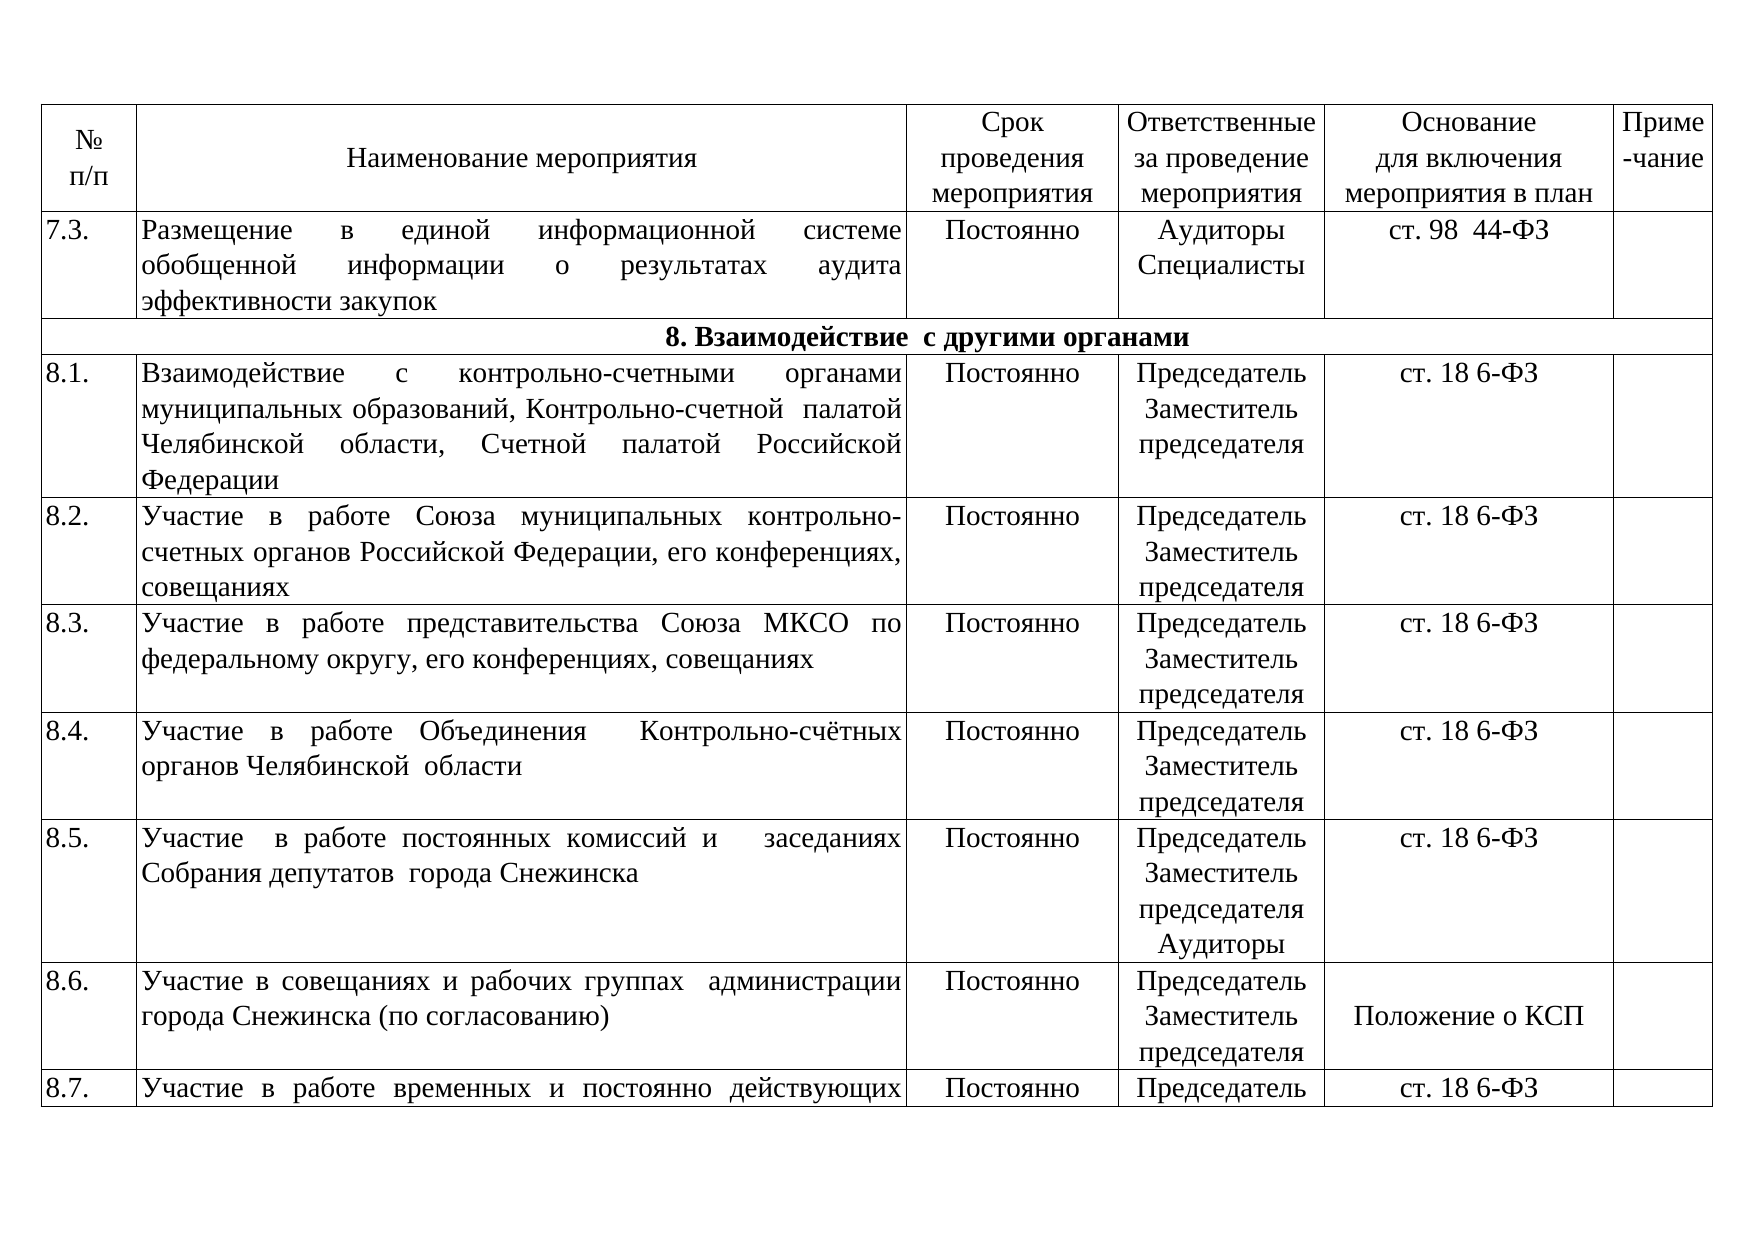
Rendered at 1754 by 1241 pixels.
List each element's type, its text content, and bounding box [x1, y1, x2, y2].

table_header Приме-чание [1614, 105, 1712, 211]
table_cell ст. 18 6-ФЗ [1325, 355, 1613, 497]
table_cell [1614, 820, 1712, 962]
table_header № п/п [42, 105, 136, 211]
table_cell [137, 1070, 906, 1106]
table_cell 8.5. [42, 820, 136, 962]
table_cell 8.3. [42, 605, 136, 712]
table_cell Участие в работе Объединения Контрольно-счётных органов Челябинской области [137, 713, 906, 819]
table_cell Постоянно [907, 212, 1118, 318]
table_header Срок проведения мероприятия [907, 105, 1118, 211]
table_cell 8.2. [42, 498, 136, 604]
table_cell ст. 98 44-ФЗ [1325, 212, 1613, 318]
table_cell [1614, 212, 1712, 318]
table_cell Постоянно [907, 963, 1118, 1069]
table_cell Размещение в единой информационной системе обобщенной информации о результатах аудита эффективности закупок [137, 212, 906, 318]
table_cell Постоянно [907, 498, 1118, 604]
table_cell ст. 18 6-ФЗ [1325, 1070, 1613, 1106]
table_header Ответственные за проведение мероприятия [1119, 105, 1324, 211]
table_cell Постоянно [907, 1070, 1118, 1106]
table_cell Участие в работе Союза муниципальных контрольно-счетных органов Российской Федерации, его конференциях, совещаниях [137, 498, 906, 604]
table_cell 8.4. [42, 713, 136, 819]
table_cell [1614, 713, 1712, 819]
table_cell Председатель Заместитель председателя [1119, 1070, 1324, 1106]
table_header Наименование мероприятия [137, 105, 906, 211]
table_cell Председатель Заместитель председателя [1119, 713, 1324, 819]
table_cell Председатель Заместитель председателя Аудиторы [1119, 820, 1324, 962]
table_cell ст. 18 6-ФЗ [1325, 605, 1613, 712]
table_cell [1614, 1070, 1712, 1106]
table_cell 8.7. [42, 1070, 136, 1106]
table_cell 8.6. [42, 963, 136, 1069]
table_cell Председатель Заместитель председателя [1119, 498, 1324, 604]
table_cell [1614, 498, 1712, 604]
table_cell Постоянно [907, 355, 1118, 497]
table_cell ст. 18 6-ФЗ [1325, 713, 1613, 819]
table_cell Аудиторы Специалисты [1119, 212, 1324, 318]
table_cell Положение о КСП [1325, 963, 1613, 1069]
table_cell Постоянно [907, 605, 1118, 712]
table_cell [1614, 355, 1712, 497]
table_cell ст. 18 6-ФЗ [1325, 820, 1613, 962]
table_cell [1614, 605, 1712, 712]
table_cell 8.1. [42, 355, 136, 497]
table_cell 7.3. [42, 212, 136, 318]
table_cell Постоянно [907, 820, 1118, 962]
table_cell Постоянно [907, 713, 1118, 819]
table_cell Взаимодействие с контрольно-счетными органами муниципальных образований, Контрольно-счетной палатой Челябинской области, Счетной палатой Российской Федерации [137, 355, 906, 497]
table_header Основание для включения мероприятия в план [1325, 105, 1613, 211]
table_cell [1614, 963, 1712, 1069]
table_cell ст. 18 6-ФЗ [1325, 498, 1613, 604]
table_cell Участие в работе представительства Союза МКСО по федеральному округу, его конференциях, совещаниях [137, 605, 906, 712]
table_cell Участие в работе постоянных комиссий и заседаниях Собрания депутатов города Снежинска [137, 820, 906, 962]
table_cell Председатель Заместитель председателя [1119, 605, 1324, 712]
table_cell 8. Взаимодействие с другими органами [42, 319, 1712, 354]
table_cell Председатель Заместитель председателя [1119, 355, 1324, 497]
table_cell Участие в совещаниях и рабочих группах администрации города Снежинска (по согласованию) [137, 963, 906, 1069]
table_cell Председатель Заместитель председателя [1119, 963, 1324, 1069]
